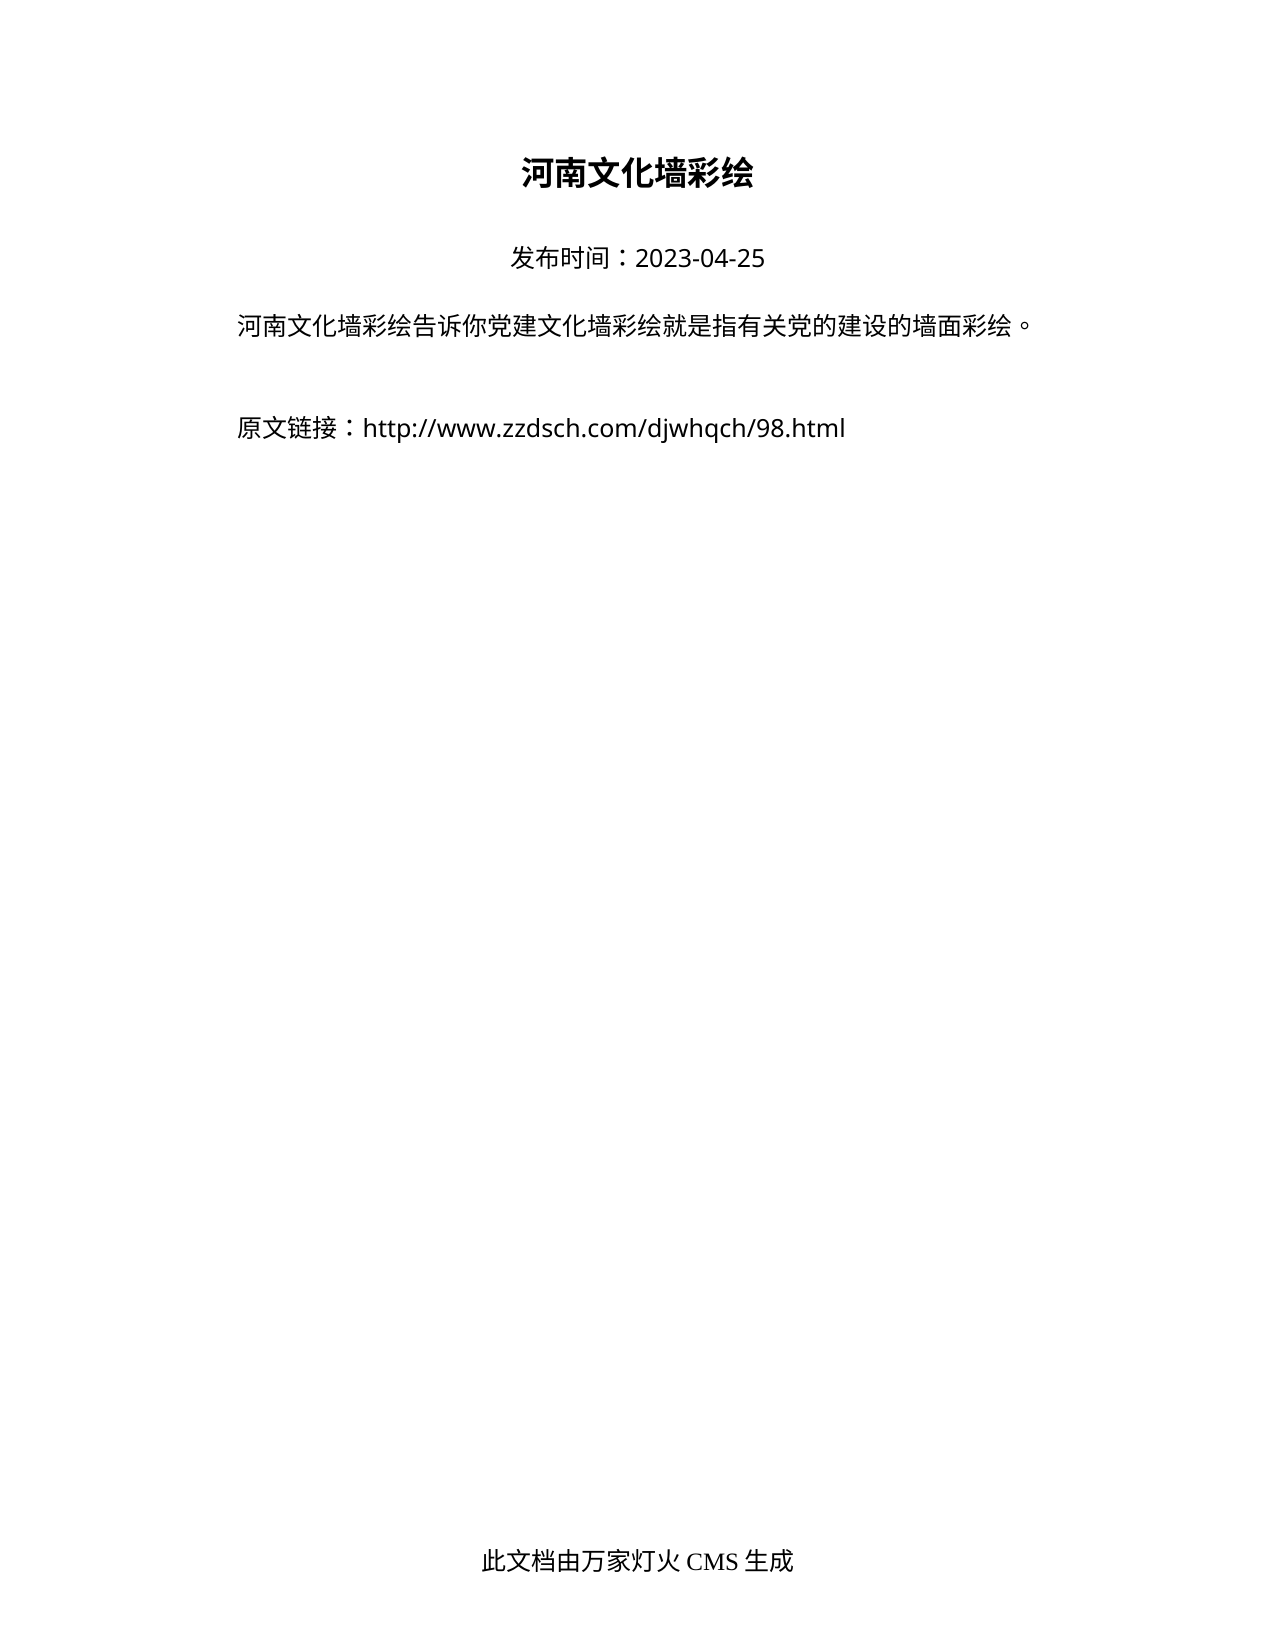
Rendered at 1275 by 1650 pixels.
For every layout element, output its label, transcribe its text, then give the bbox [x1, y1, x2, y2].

text 原文链接：http://www.zzdsch.com/djwhqch/98.html [187, 411, 1087, 445]
text 河南文化墙彩绘告诉你党建文化墙彩绘就是指有关党的建设的墙面彩绘。 [187, 309, 1087, 343]
text 河南文化墙彩绘 [187, 150, 1087, 195]
text 发布时间：2023-04-25 [187, 241, 1087, 275]
